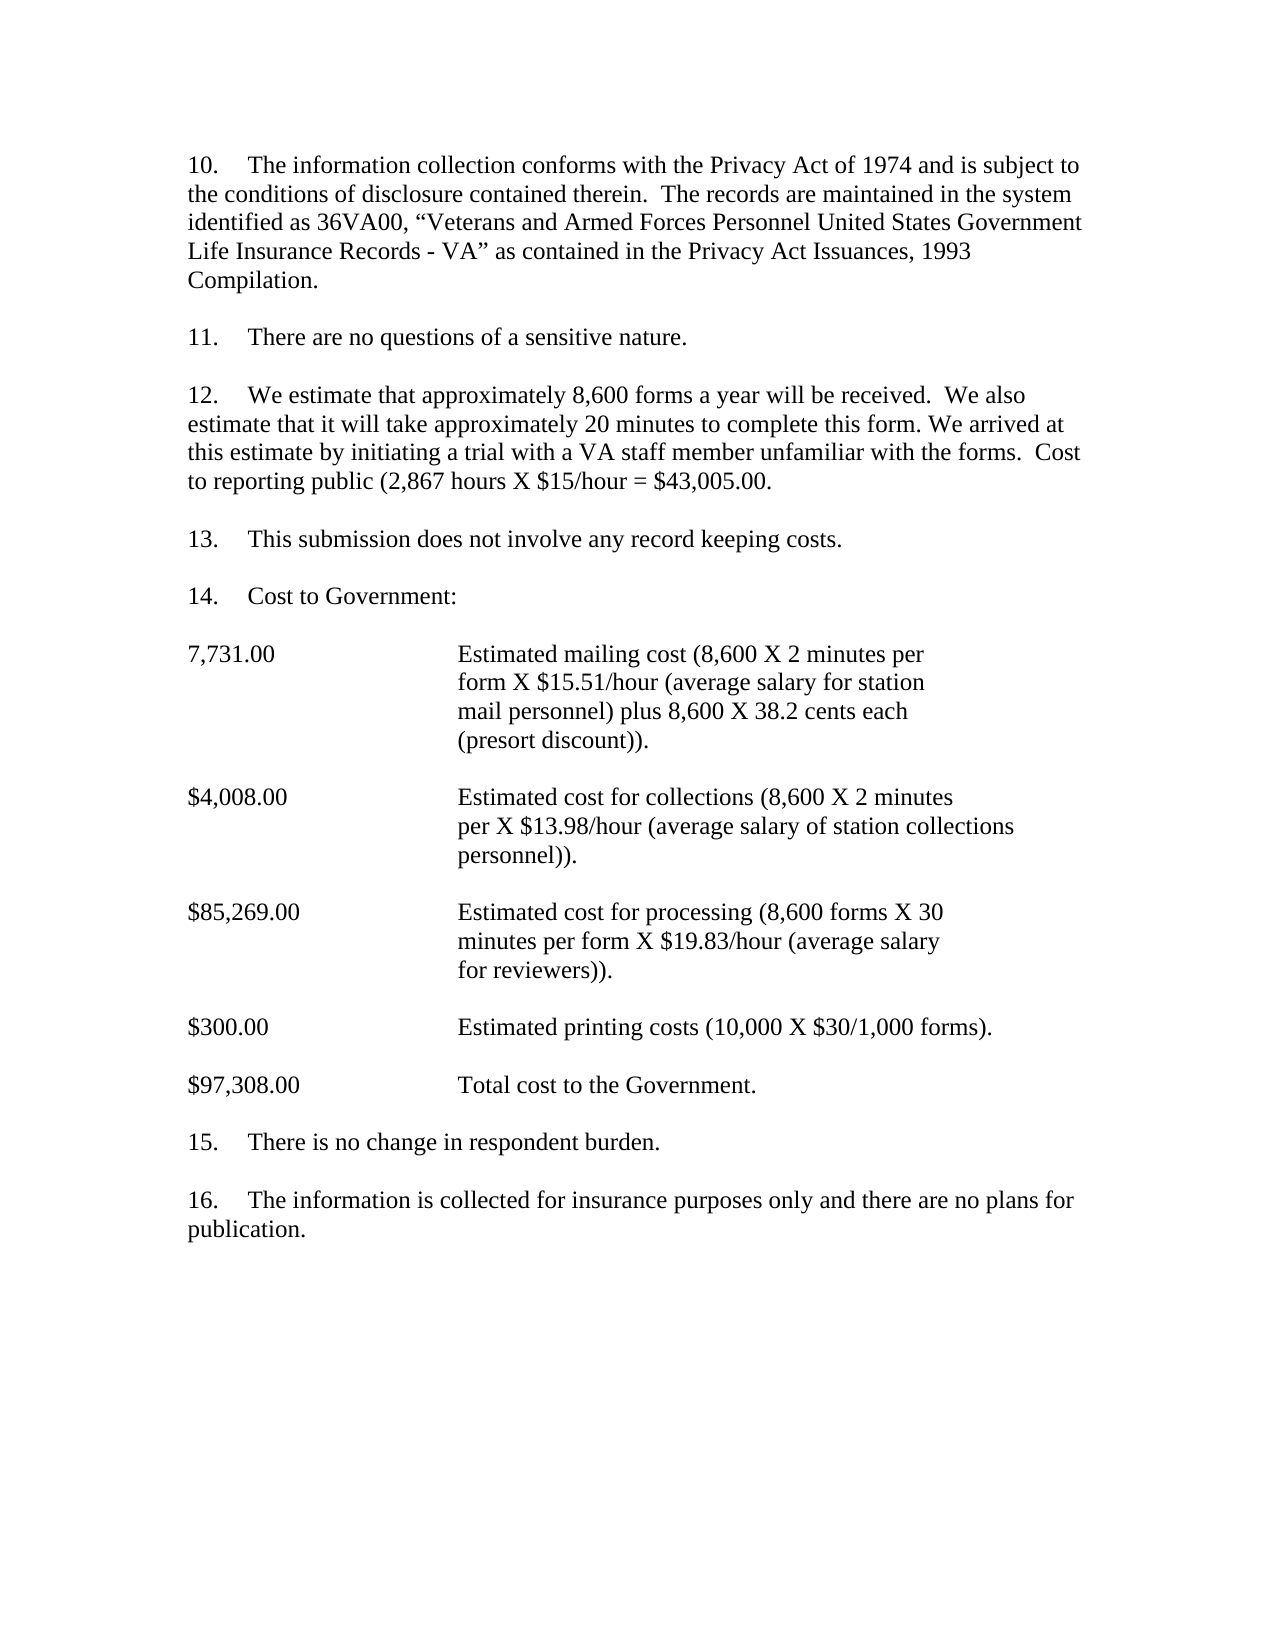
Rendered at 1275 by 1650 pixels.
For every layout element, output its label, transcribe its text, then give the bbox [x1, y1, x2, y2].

text 7,731.00 Estimated mailing cost (8,600 X 2 minutes per [187, 639, 1087, 667]
text personnel)). [187, 840, 1087, 869]
text for reviewers)). [187, 955, 1087, 984]
text 12. We estimate that approximately 8,600 forms a year will be received. We also estimate that it will take approximately 20 minutes to complete this form. We arrived at this estimate by initiating a trial with a VA staff member unfamiliar with the forms. Cost to reporting public (2,867 hours X $15/hour = $43,005.00. [187, 380, 1087, 495]
text (presort discount)). [427, 725, 1087, 754]
text 10. The information collection conforms with the Privacy Act of 1974 and is subject to the conditions of disclosure contained therein. The records are maintained in the system identified as 36VA00, “Veterans and Armed Forces Personnel United States Government Life Insurance Records - VA” as contained in the Privacy Act Issuances, 1993 Compilation. [187, 150, 1087, 294]
text mail personnel) plus 8,600 X 38.2 cents each [427, 696, 1087, 725]
text $4,008.00 Estimated cost for collections (8,600 X 2 minutes [187, 782, 1087, 811]
text 13. This submission does not involve any record keeping costs. [187, 524, 1087, 552]
text 11. There are no questions of a sensitive nature. [187, 322, 1087, 351]
text 16. The information is collected for insurance purposes only and there are no plans for publication. [187, 1185, 1087, 1242]
text minutes per form X $19.83/hour (average salary [187, 926, 1087, 955]
text per X $13.98/hour (average salary of station collections [187, 811, 1087, 840]
text $85,269.00 Estimated cost for processing (8,600 forms X 30 [187, 897, 1087, 926]
text $300.00 Estimated printing costs (10,000 X $30/1,000 forms). [187, 1012, 1087, 1041]
text 14. Cost to Government: [187, 581, 1087, 610]
text $97,308.00 Total cost to the Government. [187, 1070, 1087, 1099]
text 15. There is no change in respondent burden. [187, 1127, 1087, 1156]
text form X $15.51/hour (average salary for station [427, 667, 1087, 696]
